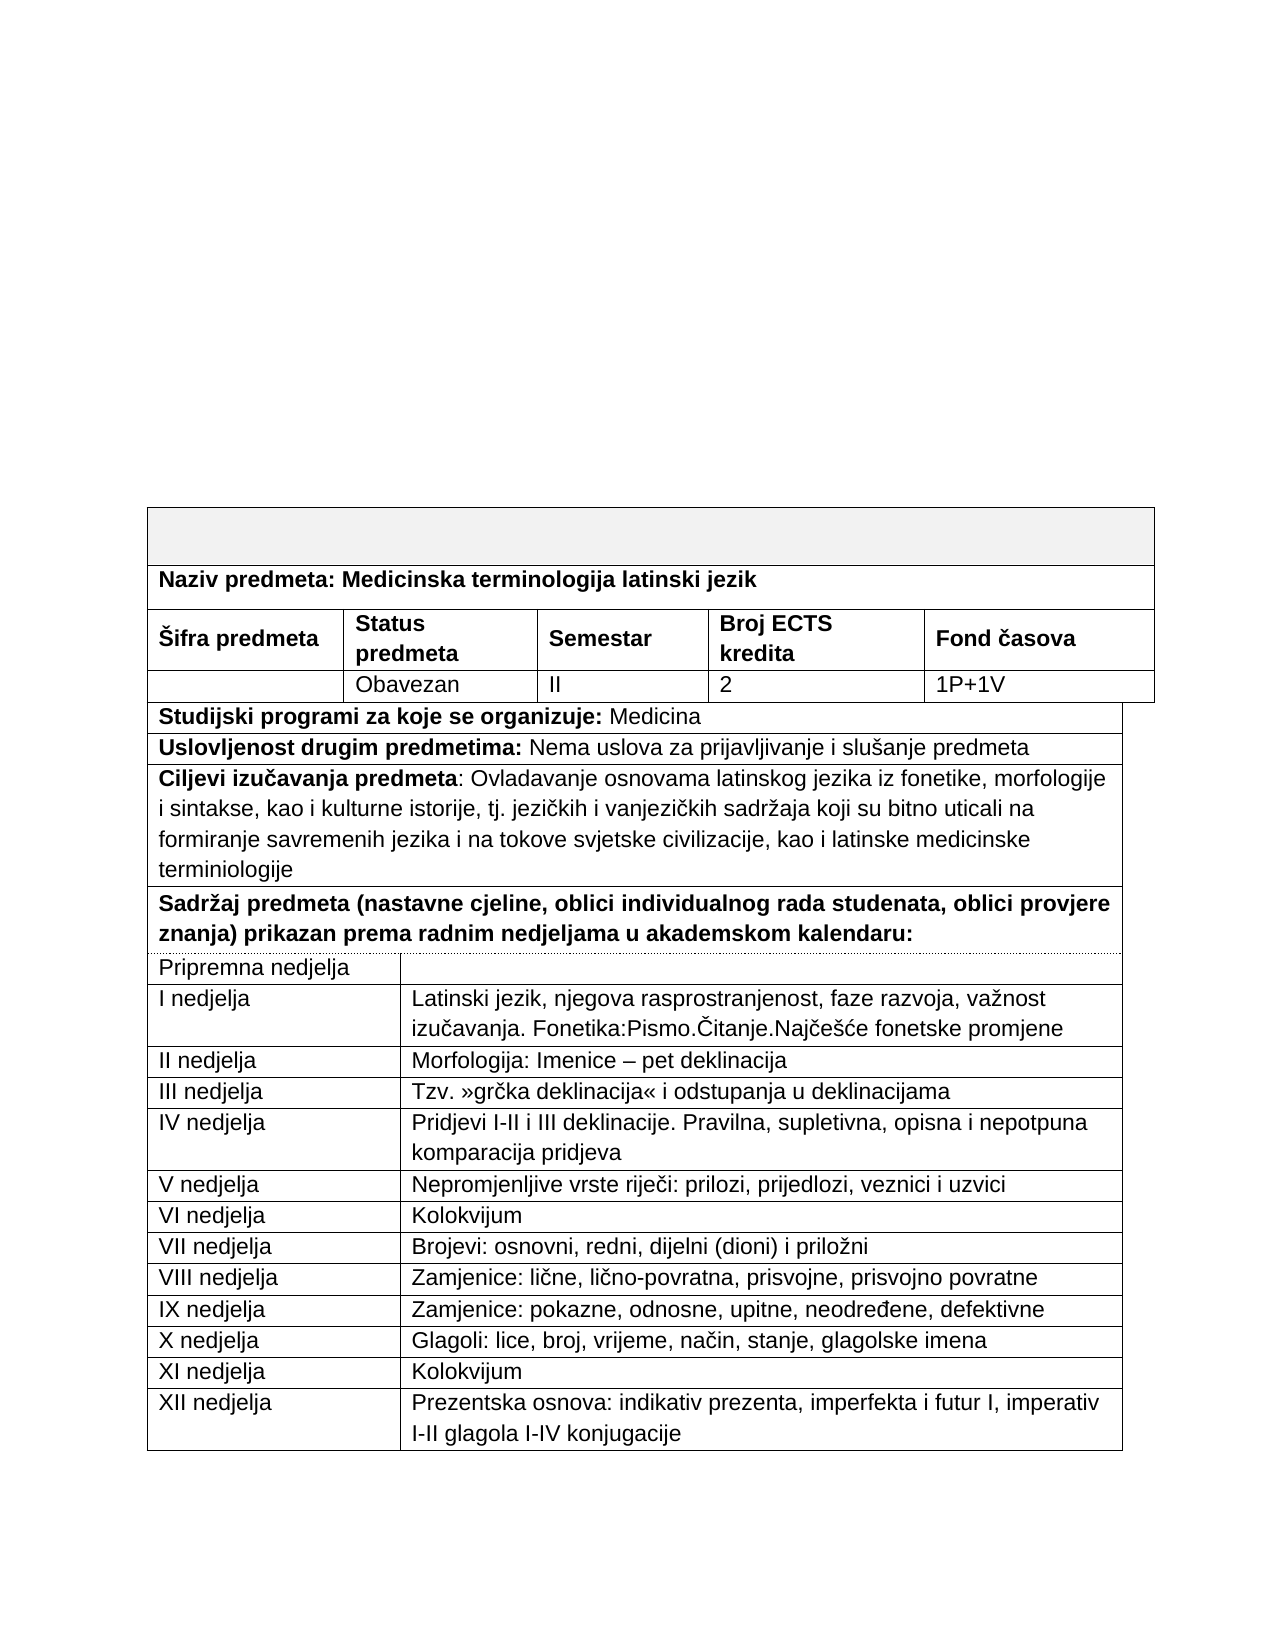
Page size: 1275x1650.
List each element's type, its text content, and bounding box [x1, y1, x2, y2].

table_cell Pridjevi I-II i III deklinacije. Pravilna, supletivna, opisna i nepotpuna komparacija pridjeva [401, 1109, 1122, 1169]
table_cell VI nedjelja [148, 1202, 400, 1232]
table_cell Latinski jezik, njegova rasprostranjenost, faze razvoja, važnost izučavanja. Fonetika:Pismo.Čitanje.Najčešće fonetske promjene [401, 985, 1122, 1046]
table_header [148, 508, 1154, 564]
table_cell Šifra predmeta [148, 610, 343, 670]
table_cell Semestar [538, 610, 708, 670]
table_cell VII nedjelja [148, 1233, 400, 1263]
table_cell 2 [709, 671, 924, 702]
table_cell Status predmeta [344, 610, 537, 670]
table_cell V nedjelja [148, 1171, 400, 1201]
table_cell [401, 953, 1122, 984]
table_cell Uslovljenost drugim predmetima: Nema uslova za prijavljivanje i slušanje predmeta [148, 734, 1122, 764]
table_cell Zamjenice: lične, lično-povratna, prisvojne, prisvojno povratne [401, 1264, 1122, 1294]
table_cell Morfologija: Imenice – pet deklinacija [401, 1047, 1122, 1077]
table_cell [148, 671, 343, 702]
table_cell Pripremna nedjelja [148, 953, 400, 984]
table_cell X nedjelja [148, 1327, 400, 1357]
table_cell IV nedjelja [148, 1109, 400, 1169]
table_cell Sadržaj predmeta (nastavne cjeline, oblici individualnog rada studenata, oblici provjere znanja) prikazan prema radnim nedjeljama u akademskom kalendaru: [148, 887, 1122, 953]
table_cell Tzv. »grčka deklinacija« i odstupanja u deklinacijama [401, 1078, 1122, 1108]
table_cell I nedjelja [148, 985, 400, 1046]
table_cell XII nedjelja [148, 1389, 400, 1450]
table_cell Ciljevi izučavanja predmeta: Ovladavanje osnovama latinskog jezika iz fonetike, morfologije i sintakse, kao i kulturne istorije, tj. jezičkih i vanjezičkih sadržaja koji su bitno uticali na formiranje savremenih jezika i na tokove svjetske civilizacije, kao i latinske medicinske terminiologije [148, 765, 1122, 886]
table_cell Broj ECTS kredita [709, 610, 924, 670]
table_cell III nedjelja [148, 1078, 400, 1108]
table_cell Brojevi: osnovni, redni, dijelni (dioni) i priložni [401, 1233, 1122, 1263]
table_cell II nedjelja [148, 1047, 400, 1077]
table_cell IX nedjelja [148, 1296, 400, 1326]
table_cell XI nedjelja [148, 1358, 400, 1388]
table_cell Glagoli: lice, broj, vrijeme, način, stanje, glagolske imena [401, 1327, 1122, 1357]
table_cell Fond časova [925, 610, 1154, 670]
table_cell Zamjenice: pokazne, odnosne, upitne, neodređene, defektivne [401, 1296, 1122, 1326]
table_cell Kolokvijum [401, 1358, 1122, 1388]
table_cell 1P+1V [925, 671, 1154, 702]
table_cell Kolokvijum [401, 1202, 1122, 1232]
table_cell Obavezan [344, 671, 537, 702]
table_cell VIII nedjelja [148, 1264, 400, 1294]
table_header Studijski programi za koje se organizuje: Medicina [148, 703, 1122, 733]
table_cell Naziv predmeta: Medicinska terminologija latinski jezik [148, 566, 1154, 609]
table_cell Nepromjenljive vrste riječi: prilozi, prijedlozi, veznici i uzvici [401, 1171, 1122, 1201]
table_cell II [538, 671, 708, 702]
table_cell Prezentska osnova: indikativ prezenta, imperfekta i futur I, imperativ I-II glagola I-IV konjugacije [401, 1389, 1122, 1450]
